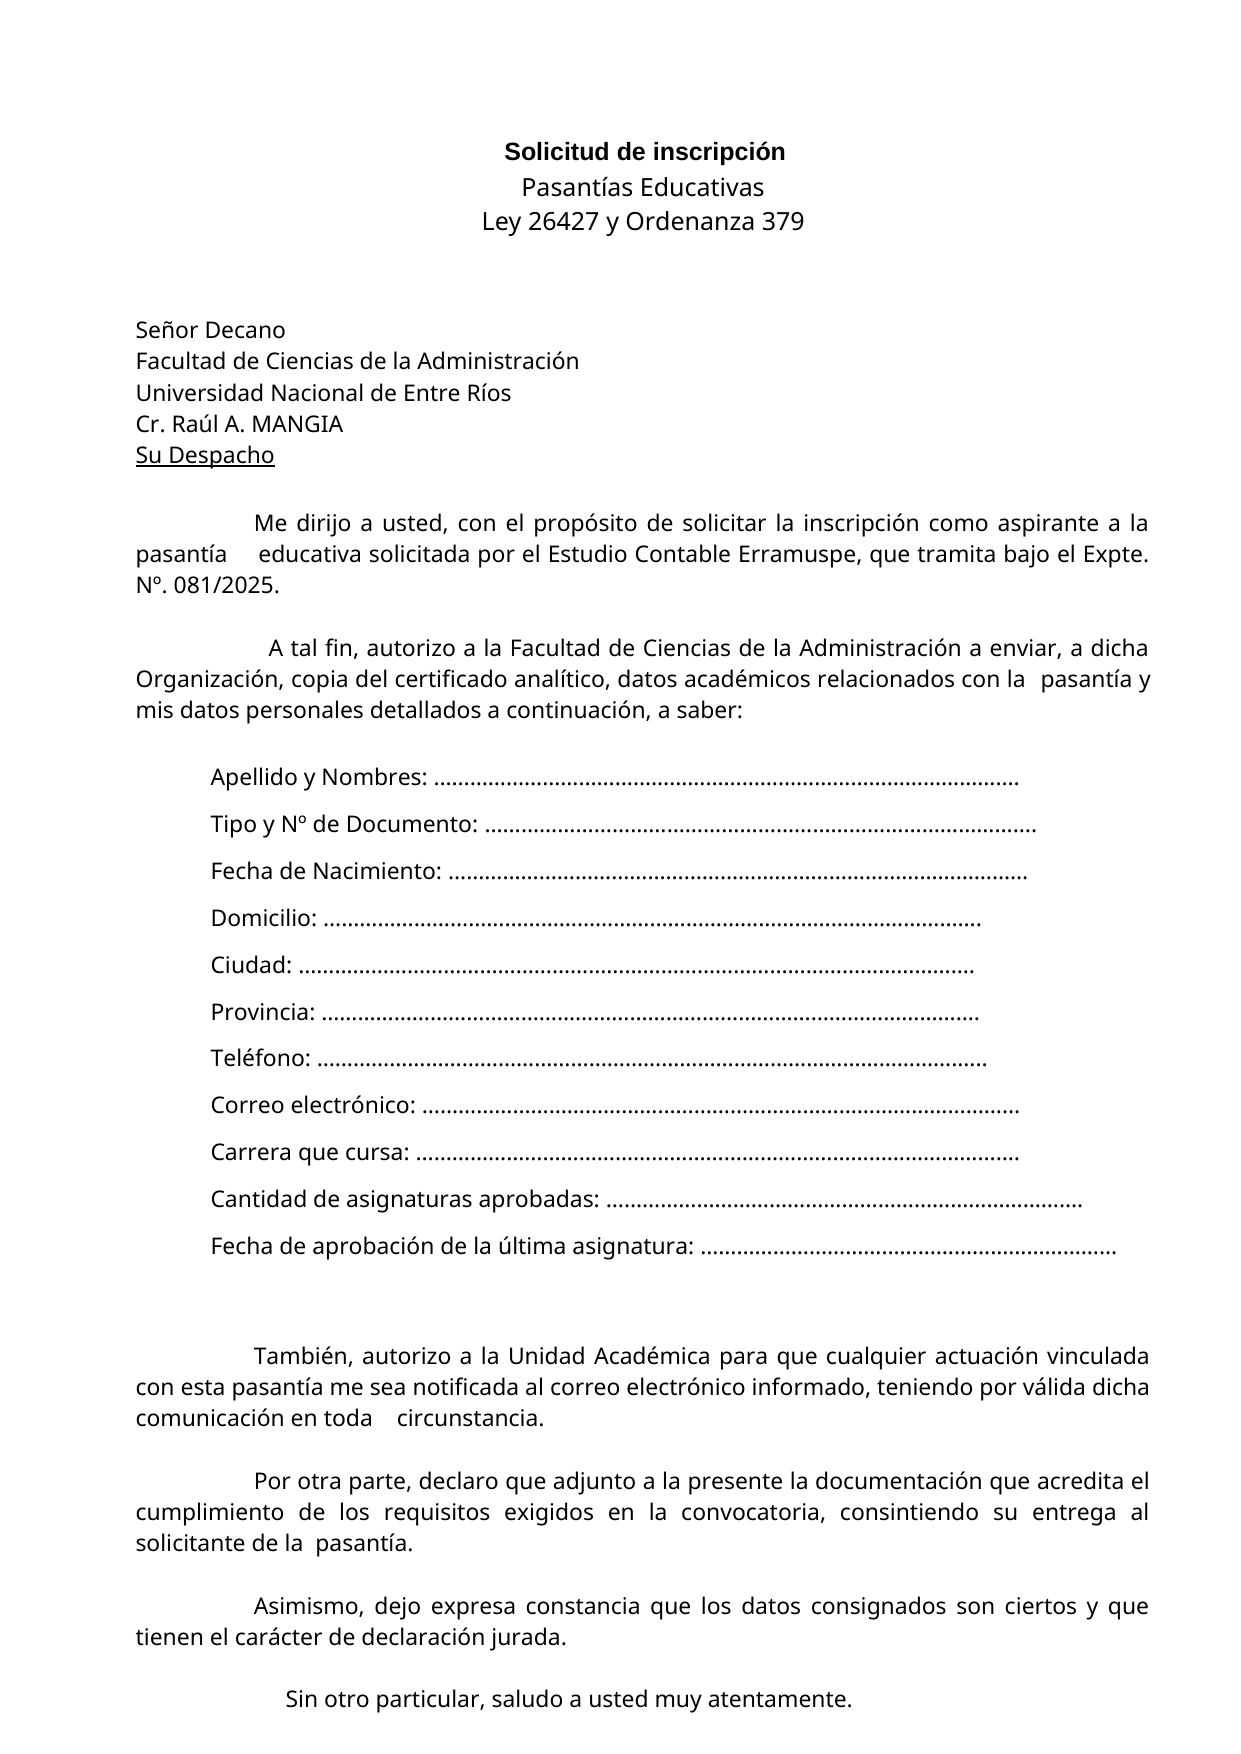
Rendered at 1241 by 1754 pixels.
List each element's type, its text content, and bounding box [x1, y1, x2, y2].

text Su Despacho [135, 439, 1151, 470]
text Correo electrónico: ……………………………………………………………………………………… [210, 1089, 1151, 1121]
text Fecha de aprobación de la última asignatura: …………………………………………………………… [210, 1230, 1151, 1261]
text Señor Decano [135, 314, 1151, 345]
text Sin otro particular, saludo a usted muy atentamente. [135, 1683, 1151, 1714]
text Carrera que cursa: ………………………………………………………………………………………. [210, 1136, 1151, 1167]
text Domicilio: ………………………………………………………………………………………………. [210, 902, 1151, 933]
text Me dirijo a usted, con el propósito de solicitar la inscripción como aspirante a la pasantía educativa solicitada por el Estudio Contable Erramuspe, que tramita bajo el Expte. Nº. 081/2025. [135, 506, 1151, 600]
text Cr. Raúl A. MANGIA [135, 408, 1151, 439]
text Ciudad: …………………………………………………………………………………………………. [210, 949, 1151, 980]
text Tipo y Nº de Documento: ………………………………………………………………………………. [210, 808, 1151, 839]
text Fecha de Nacimiento: …………………………………………………………………………………… [210, 855, 1151, 886]
text Asimismo, dejo expresa constancia que los datos consignados son ciertos y que tienen el carácter de declaración jurada. [135, 1589, 1151, 1652]
text A tal fin, autorizo a la Facultad de Ciencias de la Administración a enviar, a dicha Organización, copia del certificado analítico, datos académicos relacionados con la pasantía y mis datos personales detallados a continuación, a saber: [135, 631, 1151, 725]
text Ley 26427 y Ordenanza 379 [135, 204, 1151, 238]
text Pasantías Educativas [135, 170, 1151, 204]
text Apellido y Nombres: ……………………………………………………………………………………. [210, 761, 1151, 792]
text Provincia: ………………………………………………………………………………………………. [210, 996, 1151, 1027]
text Universidad Nacional de Entre Ríos [135, 377, 1151, 408]
text Teléfono: ………………………………………………………………………………………………... [210, 1042, 1151, 1074]
text También, autorizo a la Unidad Académica para que cualquier actuación vinculada con esta pasantía me sea notificada al correo electrónico informado, teniendo por válida dicha comunicación en toda circunstancia. [135, 1339, 1151, 1433]
text Por otra parte, declaro que adjunto a la presente la documentación que acredita el cumplimiento de los requisitos exigidos en la convocatoria, consintiendo su entrega al solicitante de la pasantía. [135, 1464, 1151, 1558]
title Solicitud de inscripción [502, 137, 788, 165]
text Facultad de Ciencias de la Administración [135, 345, 1151, 377]
text Cantidad de asignaturas aprobadas: ……………………………………………………………………. [210, 1183, 1151, 1214]
